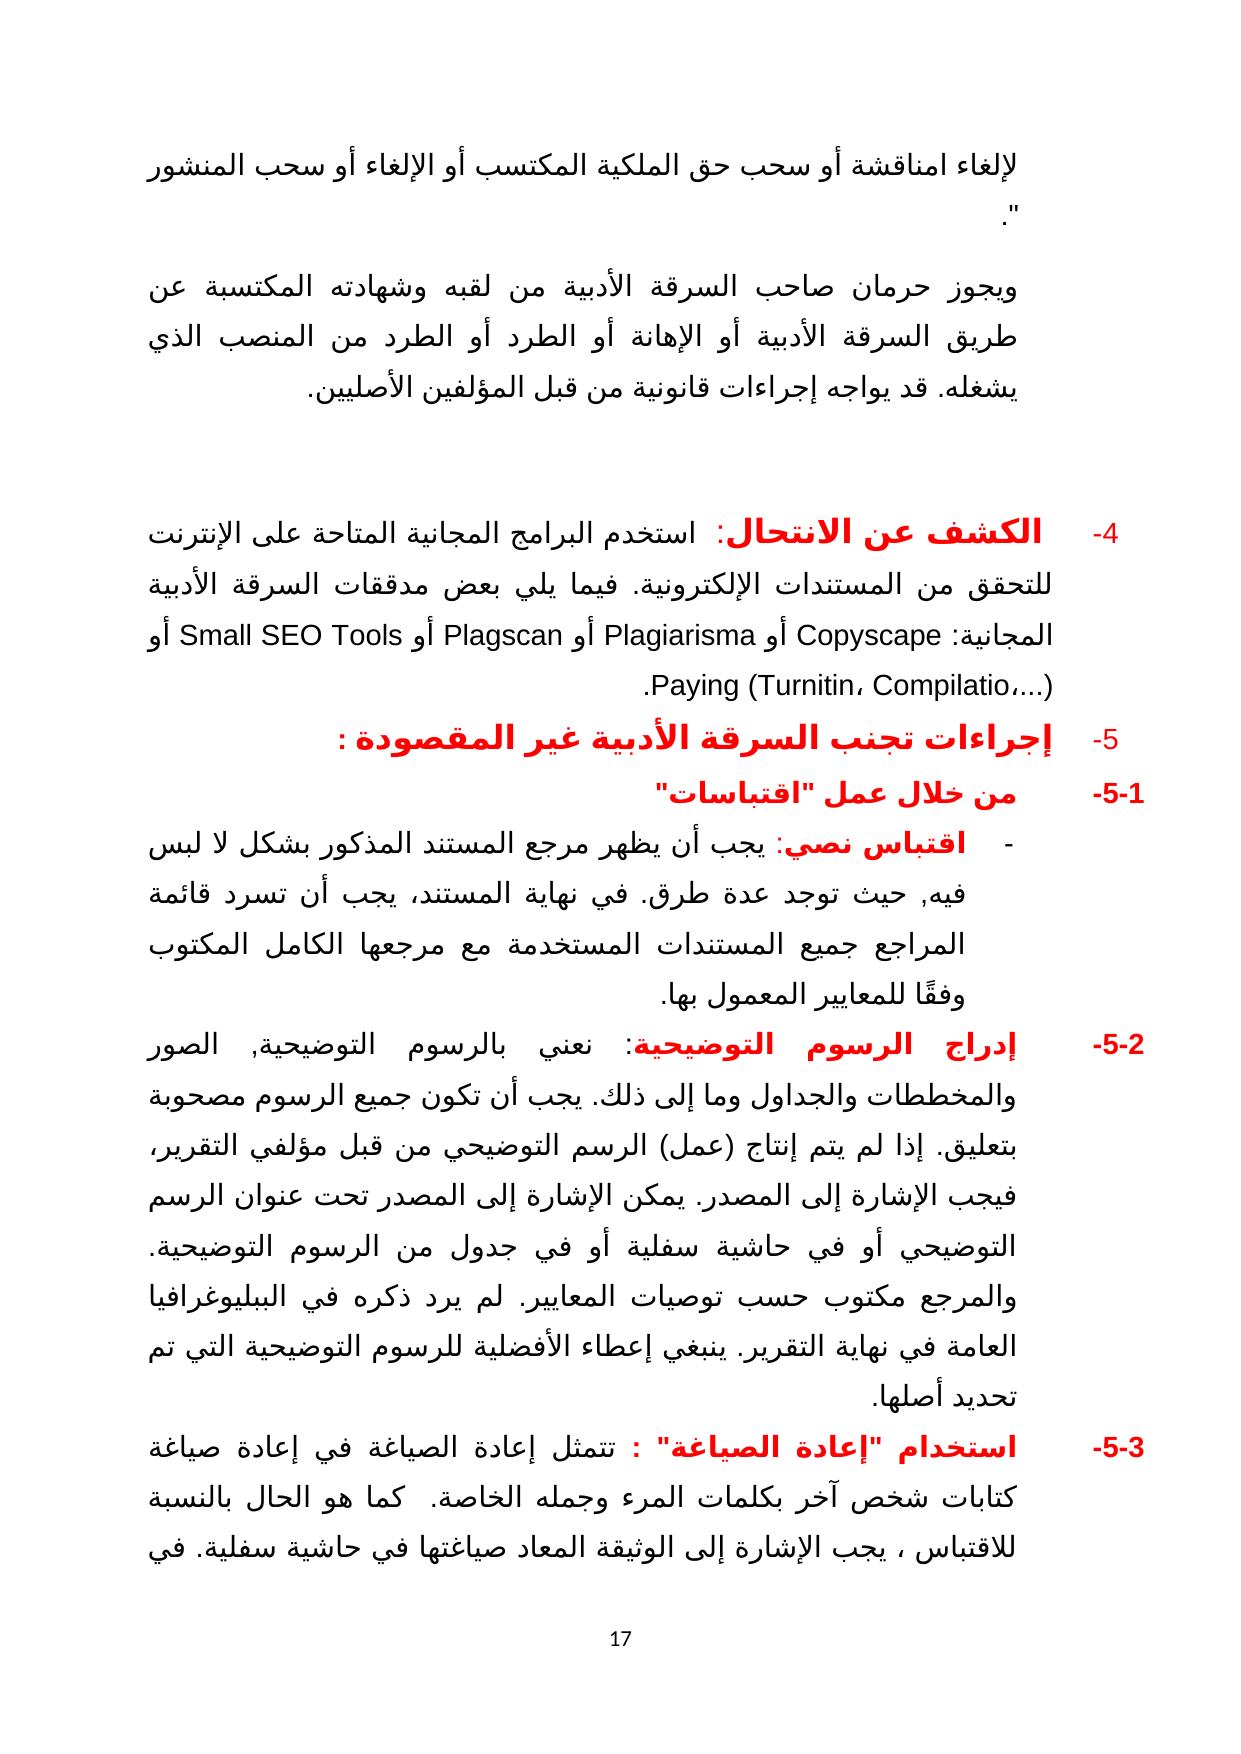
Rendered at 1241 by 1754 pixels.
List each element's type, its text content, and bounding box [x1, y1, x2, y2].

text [148, 148, 1019, 231]
list إجراءات تجنب السرقة الأدبية غير المقصودة : [148, 718, 1093, 757]
list من خلال عمل "اقتباسات" [148, 776, 1093, 809]
list اقتباس نصي: يجب أن يظهر مرجع المستند المذكور بشكل لا لبس فيه, حيث توجد عدة طرق. في نهاية المستند، يجب أن تسرد قائمة المراجع جميع المستندات المستخدمة مع مرجعها الكامل المكتوب وفقًا للمعايير المعمول بها. [148, 826, 1004, 1011]
list إدراج الرسوم التوضيحية: نعني بالرسوم التوضيحية, الصور والمخططات والجداول وما إلى ذلك. يجب أن تكون جميع الرسوم مصحوبة بتعليق. إذا لم يتم إنتاج (عمل) الرسم التوضيحي من قبل مؤلفي التقرير، فيجب الإشارة إلى المصدر. يمكن الإشارة إلى المصدر تحت عنوان الرسم التوضيحي أو في حاشية سفلية أو في جدول من الرسوم التوضيحية. والمرجع مكتوب حسب توصيات المعايير. لم يرد ذكره في الببليوغرافيا العامة في نهاية التقرير. ينبغي إعطاء الأفضلية للرسوم التوضيحية التي تم تحديد أصلها. [148, 1027, 1093, 1413]
list الكشف عن الانتحال: استخدم البرامج المجانية المتاحة على الإنترنت للتحقق من المستندات الإلكترونية. فيما يلي بعض مدققات السرقة الأدبية المجانية: Copyscape أو Plagiarisma أو Plagscan أو Small SEO Tools أو Paying (Turnitin، Compilatio،...). [148, 512, 1093, 701]
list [148, 1430, 1093, 1564]
text ويجوز حرمان صاحب السرقة الأدبية من لقبه وشهادته المكتسبة عن طريق السرقة الأدبية أو الإهانة أو الطرد أو الطرد من المنصب الذي يشغله. قد يواجه إجراءات قانونية من قبل المؤلفين الأصليين. [148, 269, 1019, 403]
